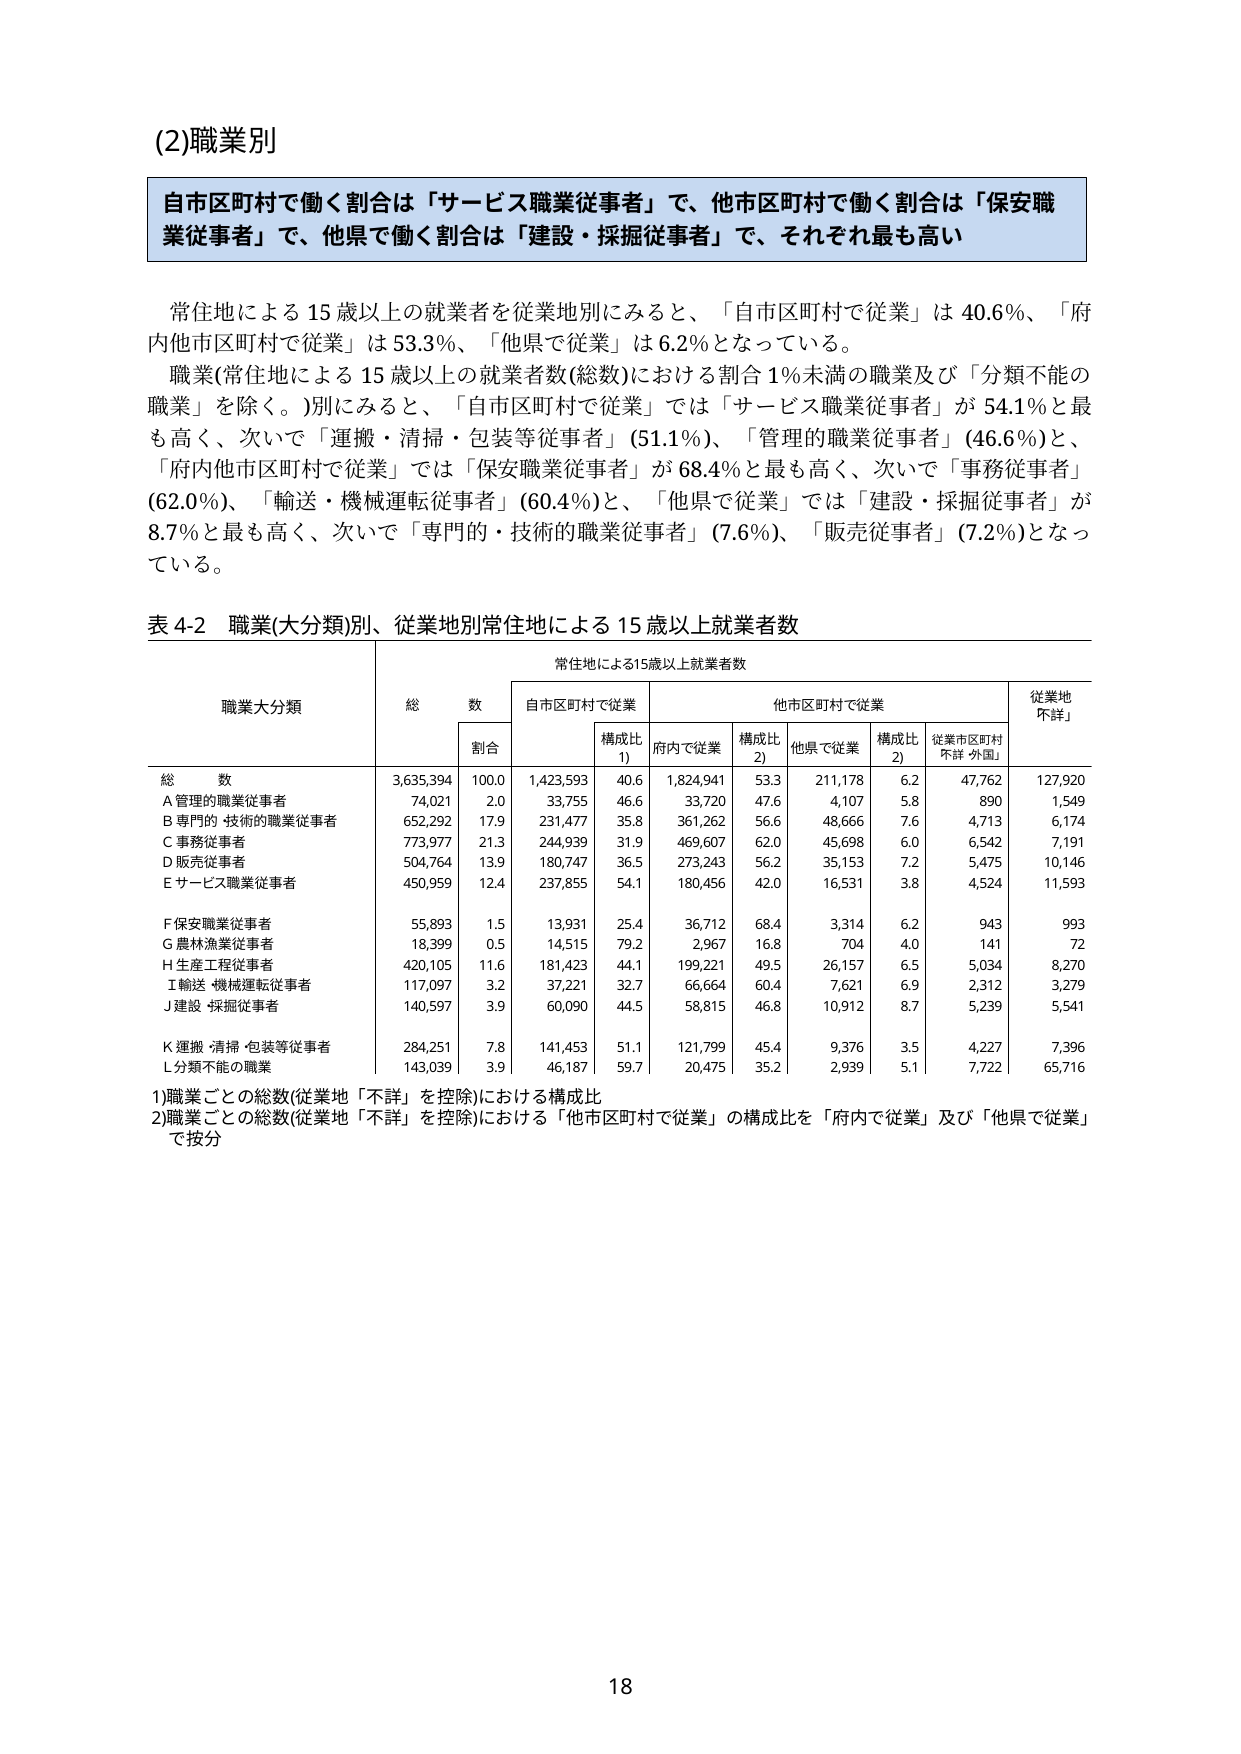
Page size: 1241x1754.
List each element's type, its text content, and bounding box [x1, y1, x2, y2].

text 職業(常住地による15歳以上の就業者数(総数)における割合1％未満の職業及び「分類不能の職業」を除く。)別にみると、「自市区町村で従業」では「サービス職業従事者」が54.1％と最も高く、次いで「運搬・清掃・包装等従事者」(51.1％)、「管理的職業従事者」(46.6％)と、「府内他市区町村で従業」では「保安職業従事者」が68.4％と最も高く、次いで「事務従事者」(62.0％)、「輸送・機械運転従事者」(60.4％)と、「他県で従業」では「建設・採掘従事者」が8.7％と最も高く、次いで「専門的・技術的職業従事者」(7.6％)、「販売従事者」(7.2％)となっている。 [148, 358, 1092, 579]
text 常住地による15歳以上の就業者を従業地別にみると、「自市区町村で従業」は40.6％、「府内他市区町村で従業」は53.3％、「他県で従業」は6.2％となっている。 [148, 295, 1092, 358]
text (2)職業別 [148, 118, 1092, 160]
text 表4-2 職業(大分類)別、従業地別常住地による15歳以上就業者数 [148, 608, 1092, 640]
